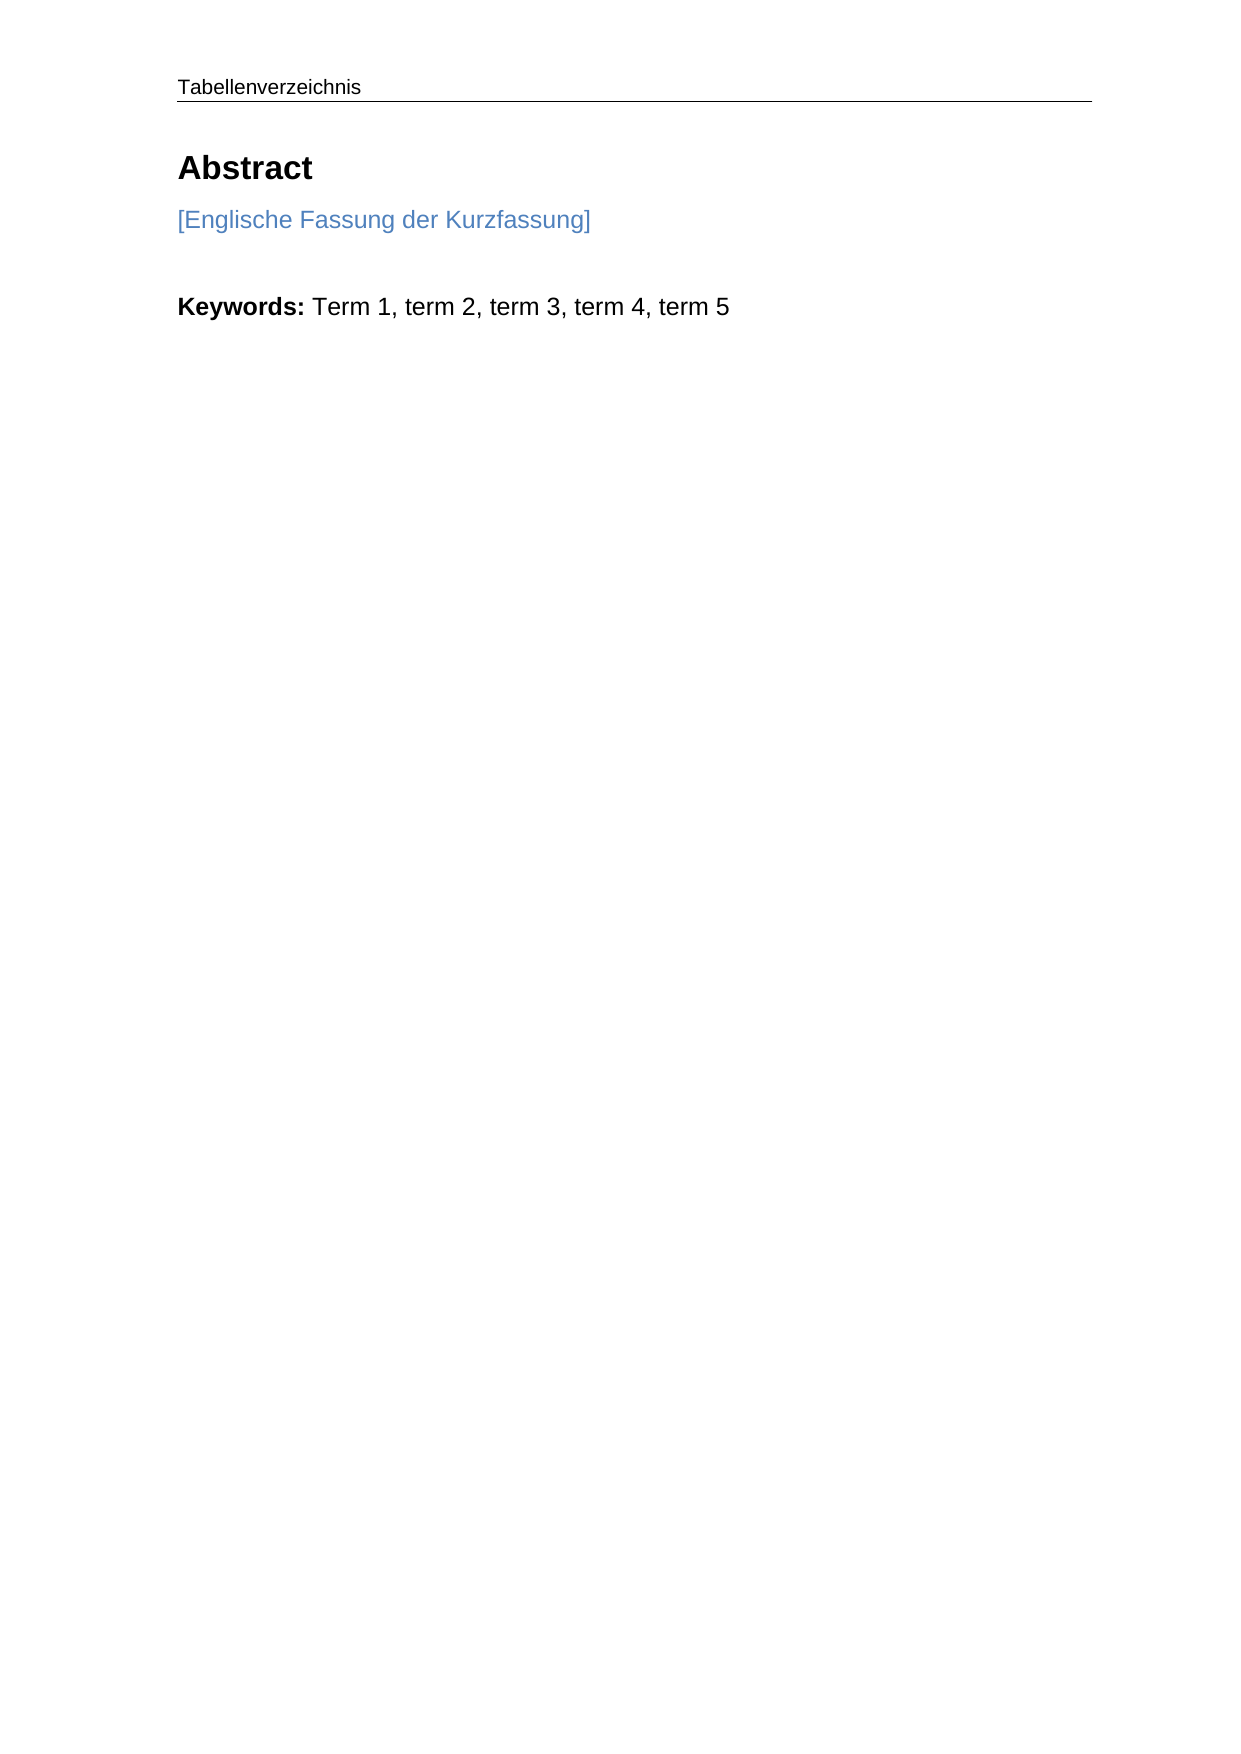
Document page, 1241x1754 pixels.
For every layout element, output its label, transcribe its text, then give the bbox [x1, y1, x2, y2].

text Keywords: Term 1, term 2, term 3, term 4, term 5 [177, 292, 1092, 320]
subtitle Abstract [177, 148, 1092, 186]
text [Englische Fassung der Kurzfassung] [177, 205, 1092, 234]
